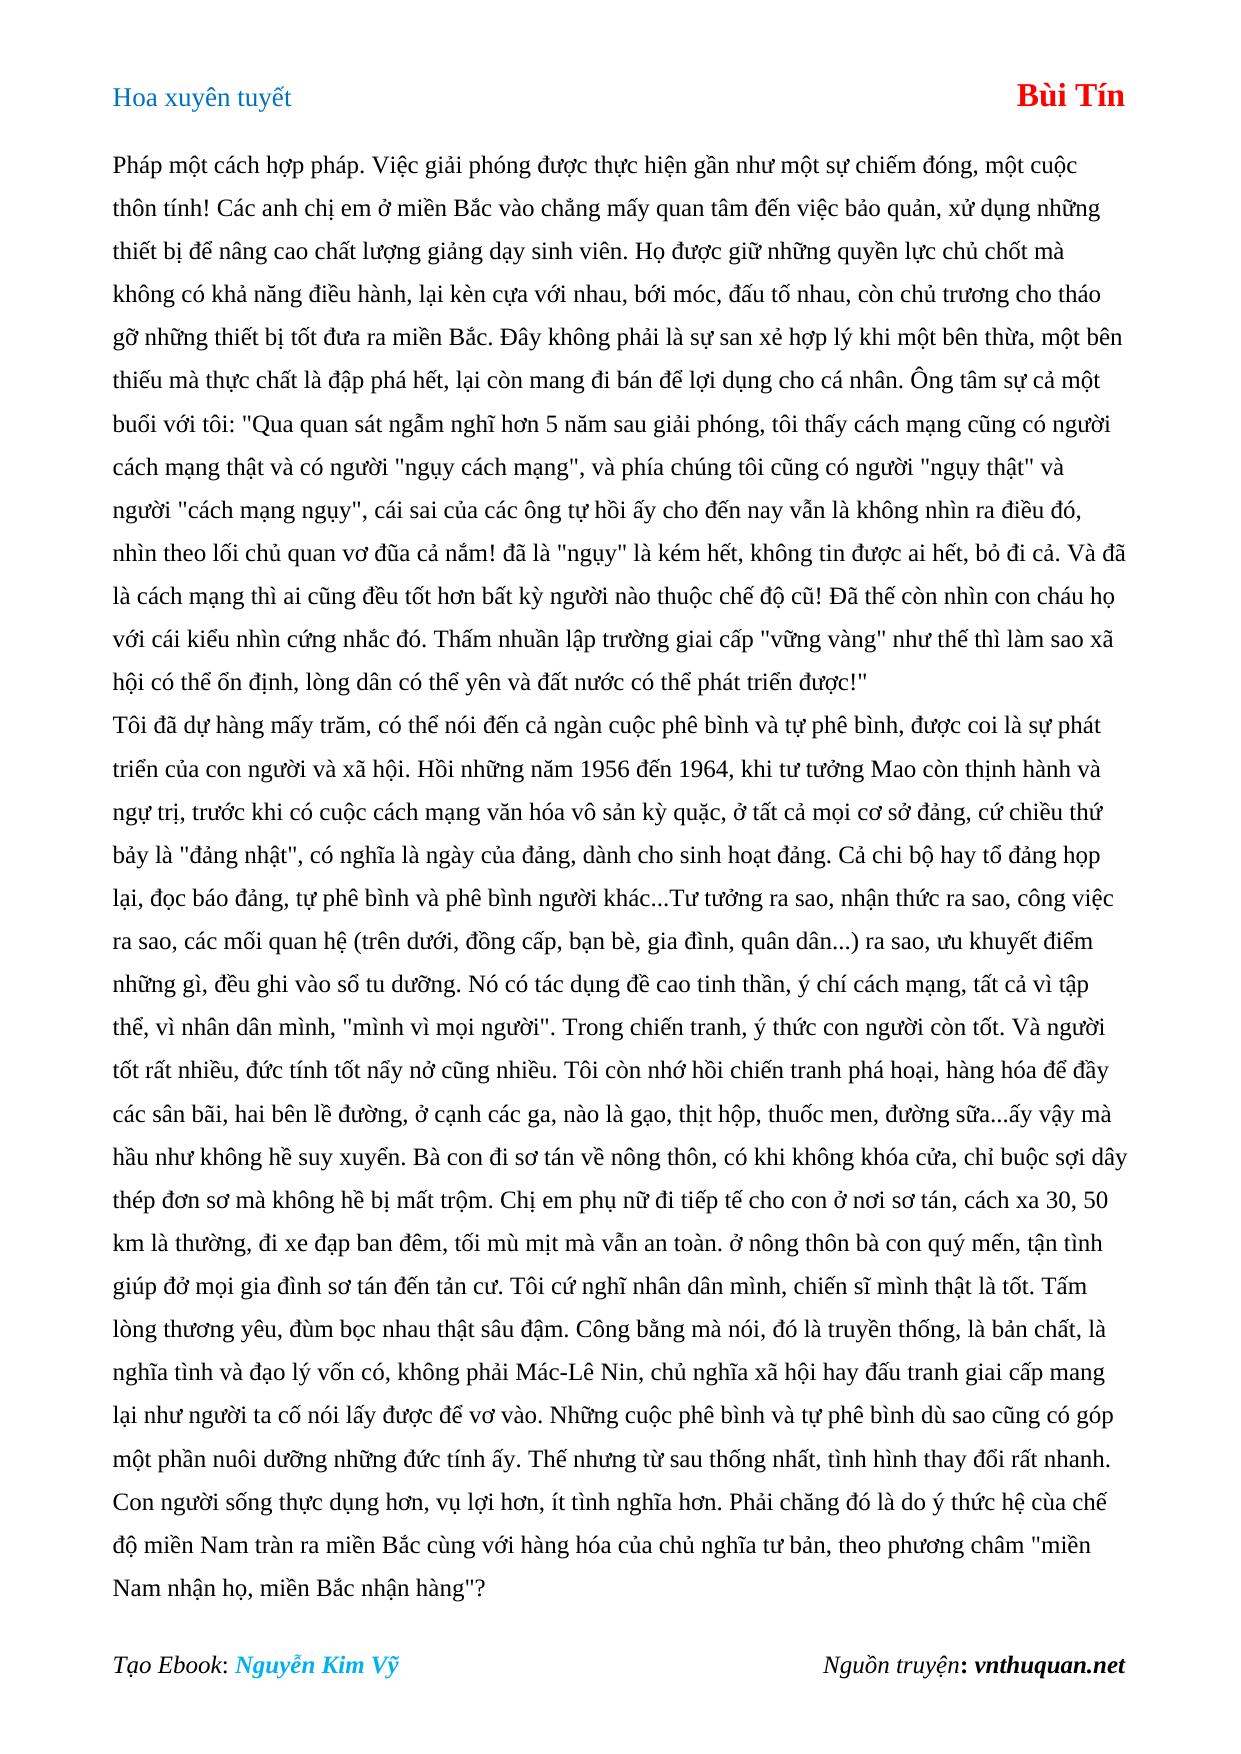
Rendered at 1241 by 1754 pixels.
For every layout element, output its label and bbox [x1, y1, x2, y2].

text [112, 150, 1128, 1602]
